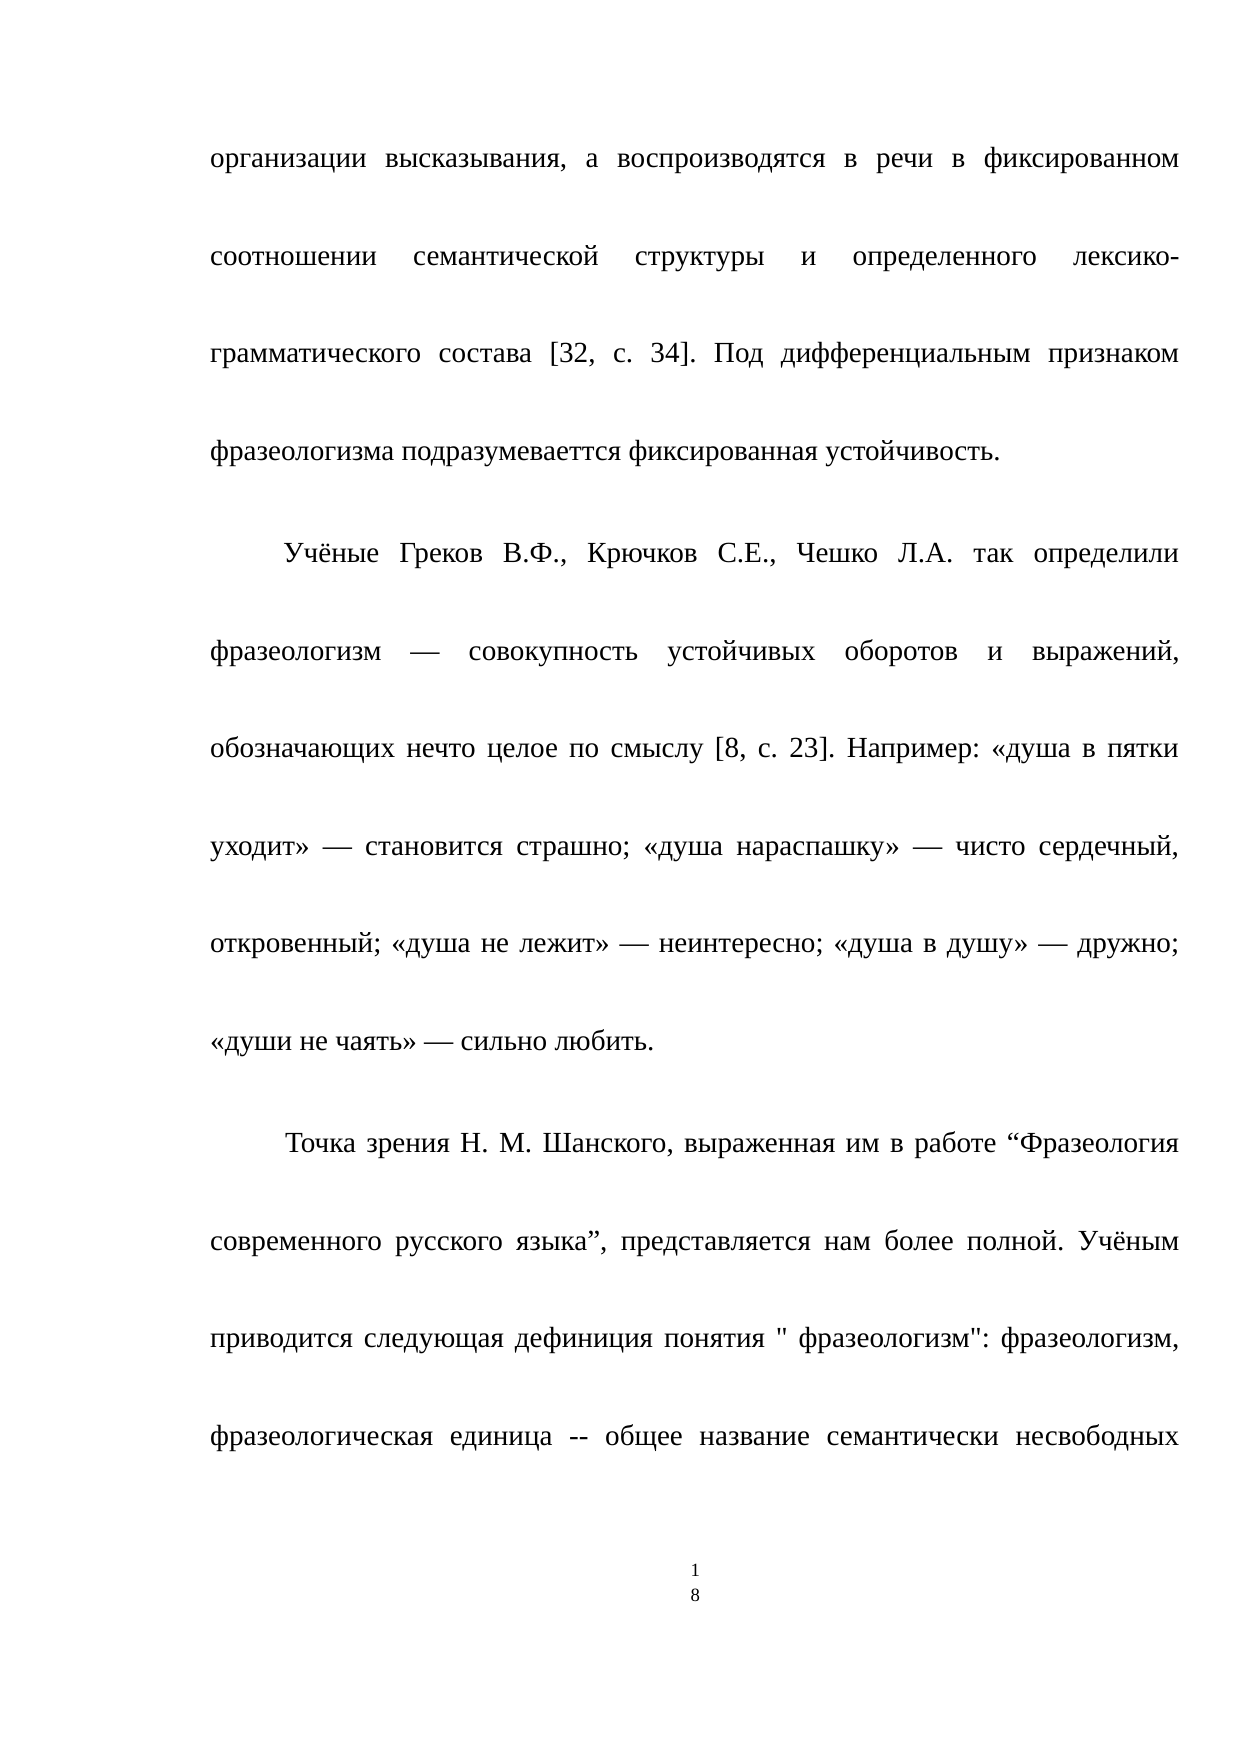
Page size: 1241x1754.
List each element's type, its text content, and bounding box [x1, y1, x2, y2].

text Учёные Греков В.Ф., Крючков С.Е., Чешко Л.А. так определили фразеологизм — совокупность устойчивых оборотов и выражений, обозначающих нечто целое по смыслу [8, с. 23]. Например: «душа в пятки уходит» — становится страшно; «душа нараспашку» — чисто сердечный, откровенный; «душа не лежит» — неинтересно; «душа в душу» — дружно; «души не чаять» — сильно любить. [210, 520, 1180, 1072]
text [210, 1110, 1180, 1467]
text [210, 124, 1180, 482]
